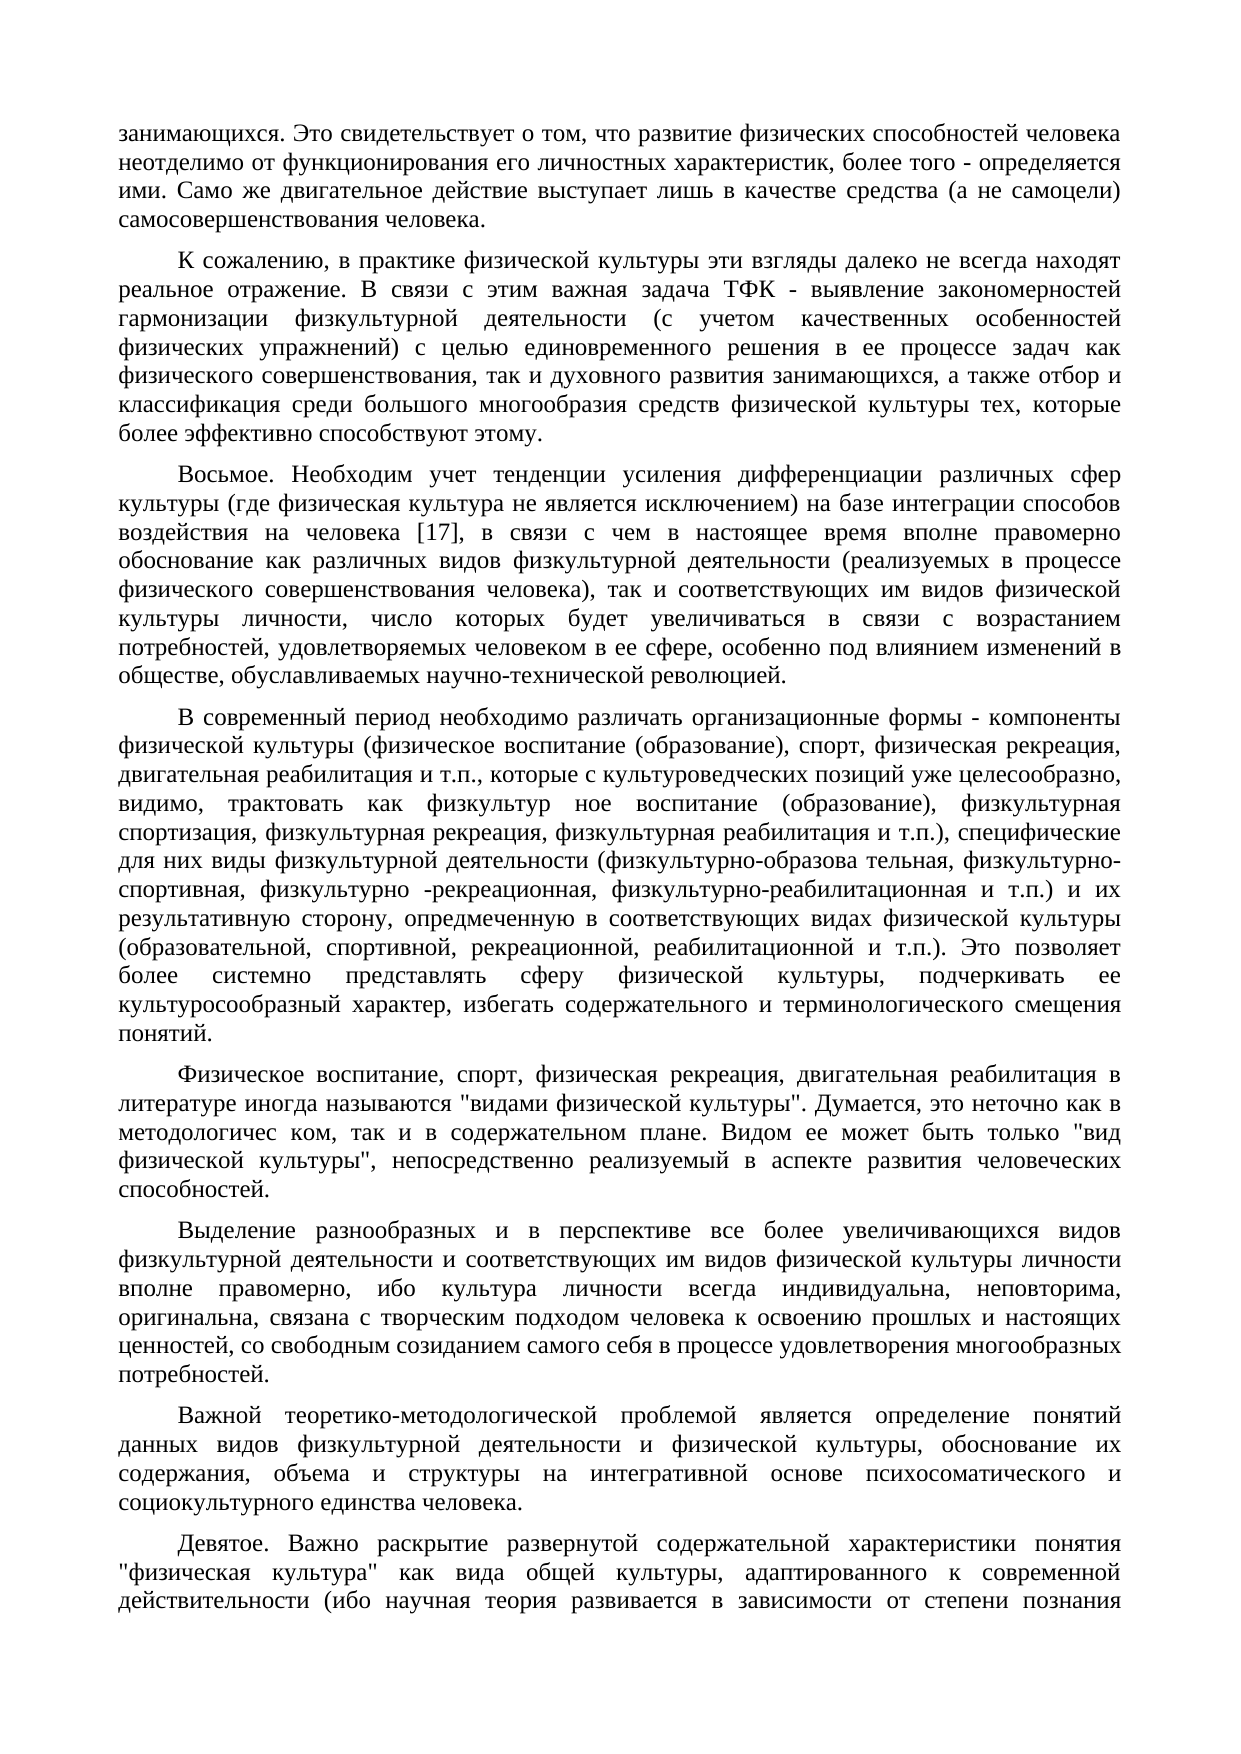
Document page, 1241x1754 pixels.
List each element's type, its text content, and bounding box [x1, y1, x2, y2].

text Физическое воспитание, спорт, физическая рекреация, двигательная реабилитация в литературе иногда называются "видами физической культуры". Думается, это неточно как в методологичес ком, так и в содержательном плане. Видом ее может быть только "вид физической культуры", непосредственно реализуемый в аспекте развития человеческих способностей. [118, 1059, 1122, 1203]
text Важной теоретико-методологической проблемой является определение понятий данных видов физкультурной деятельности и физической культуры, обоснование их содержания, объема и структуры на интегративной основе психосоматического и социокультурного единства человека. [118, 1401, 1122, 1516]
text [118, 118, 1122, 233]
text Восьмое. Необходим учет тенденции усиления дифференциации различных сфер культуры (где физическая культура не является исключением) на базе интеграции способов воздействия на человека [17], в связи с чем в настоящее время вполне правомерно обоснование как различных видов физкультурной деятельности (реализуемых в процессе физического совершенствования человека), так и соответствующих им видов физической культуры личности, число которых будет увеличиваться в связи с возрастанием потребностей, удовлетворяемых человеком в ее сфере, особенно под влиянием изменений в обществе, обуславливаемых научно-технической революцией. [118, 459, 1122, 689]
text К сожалению, в практике физической культуры эти взгляды далеко не всегда находят реальное отражение. В связи с этим важная задача ТФК - выявление закономерностей гармонизации физкультурной деятельности (с учетом качественных особенностей физических упражнений) с целью единовременного решения в ее процессе задач как физического совершенствования, так и духовного развития занимающихся, а также отбор и классификация среди большого многообразия средств физической культуры тех, которые более эффективно способствуют этому. [118, 246, 1122, 447]
text Выделение разнообразных и в перспективе все более увеличивающихся видов физкультурной деятельности и соответствующих им видов физической культуры личности вполне правомерно, ибо культура личности всегда индивидуальна, неповторима, оригинальна, связана с творческим подходом человека к освоению прошлых и настоящих ценностей, со свободным созиданием самого себя в процессе удовлетворения многообразных потребностей. [118, 1216, 1122, 1388]
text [118, 1528, 1122, 1614]
text В современный период необходимо различать организационные формы - компоненты физической культуры (физическое воспитание (образование), спорт, физическая рекреация, двигательная реабилитация и т.п., которые с культуроведческих позиций уже целесообразно, видимо, трактовать как физкультур ное воспитание (образование), физкультурная спортизация, физкультурная рекреация, физкультурная реабилитация и т.п.), специфические для них виды физкультурной деятельности (физкультурно-образова тельная, физкультурно-спортивная, физкультурно -рекреационная, физкультурно-реабилитационная и т.п.) и их результативную сторону, опредмеченную в соответствующих видах физической культуры (образовательной, спортивной, рекреационной, реабилитационной и т.п.). Это позволяет более системно представлять сферу физической культуры, подчеркивать ее культуросообразный характер, избегать содержательного и терминологического смещения понятий. [118, 702, 1122, 1047]
